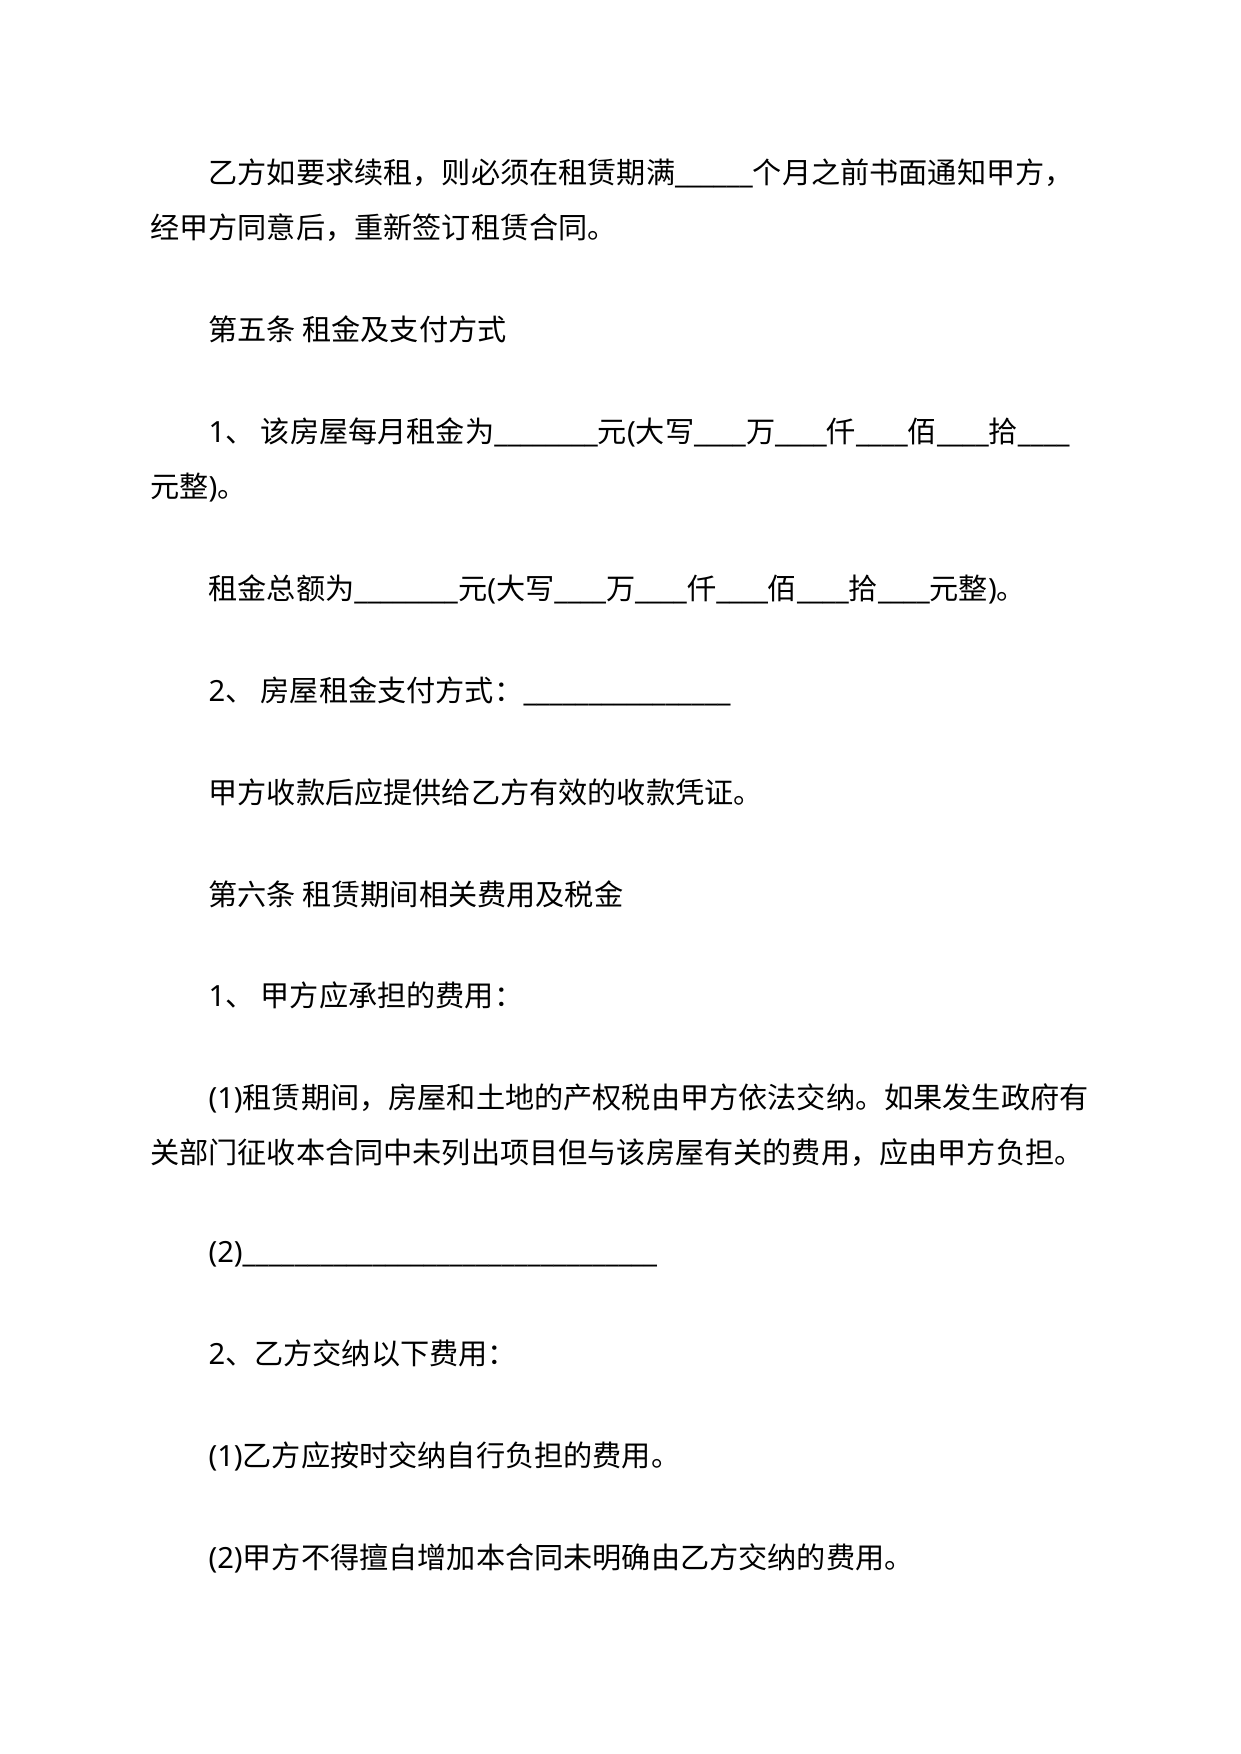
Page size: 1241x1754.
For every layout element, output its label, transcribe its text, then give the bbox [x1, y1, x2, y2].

text 第六条 租赁期间相关费用及税金 [150, 871, 1090, 913]
text 乙方如要求续租，则必须在租赁期满______个月之前书面通知甲方，经甲方同意后，重新签订租赁合同。 [150, 150, 1090, 247]
text 甲方收款后应提供给乙方有效的收款凭证。 [150, 769, 1090, 812]
text 2、 房屋租金支付方式：________________ [150, 667, 1090, 710]
text (2)________________________________ [150, 1232, 1090, 1271]
text 1、 甲方应承担的费用： [150, 973, 1090, 1015]
text (2)甲方不得擅自增加本合同未明确由乙方交纳的费用。 [150, 1534, 1090, 1577]
text 第五条 租金及支付方式 [150, 307, 1090, 349]
text (1)乙方应按时交纳自行负担的费用。 [150, 1432, 1090, 1474]
text 2、乙方交纳以下费用： [150, 1330, 1090, 1373]
text 1、 该房屋每月租金为________元(大写____万____仟____佰____拾____元整)。 [150, 408, 1090, 506]
text (1)租赁期间，房屋和土地的产权税由甲方依法交纳。如果发生政府有关部门征收本合同中未列出项目但与该房屋有关的费用，应由甲方负担。 [150, 1075, 1090, 1172]
text 租金总额为________元(大写____万____仟____佰____拾____元整)。 [150, 566, 1090, 608]
